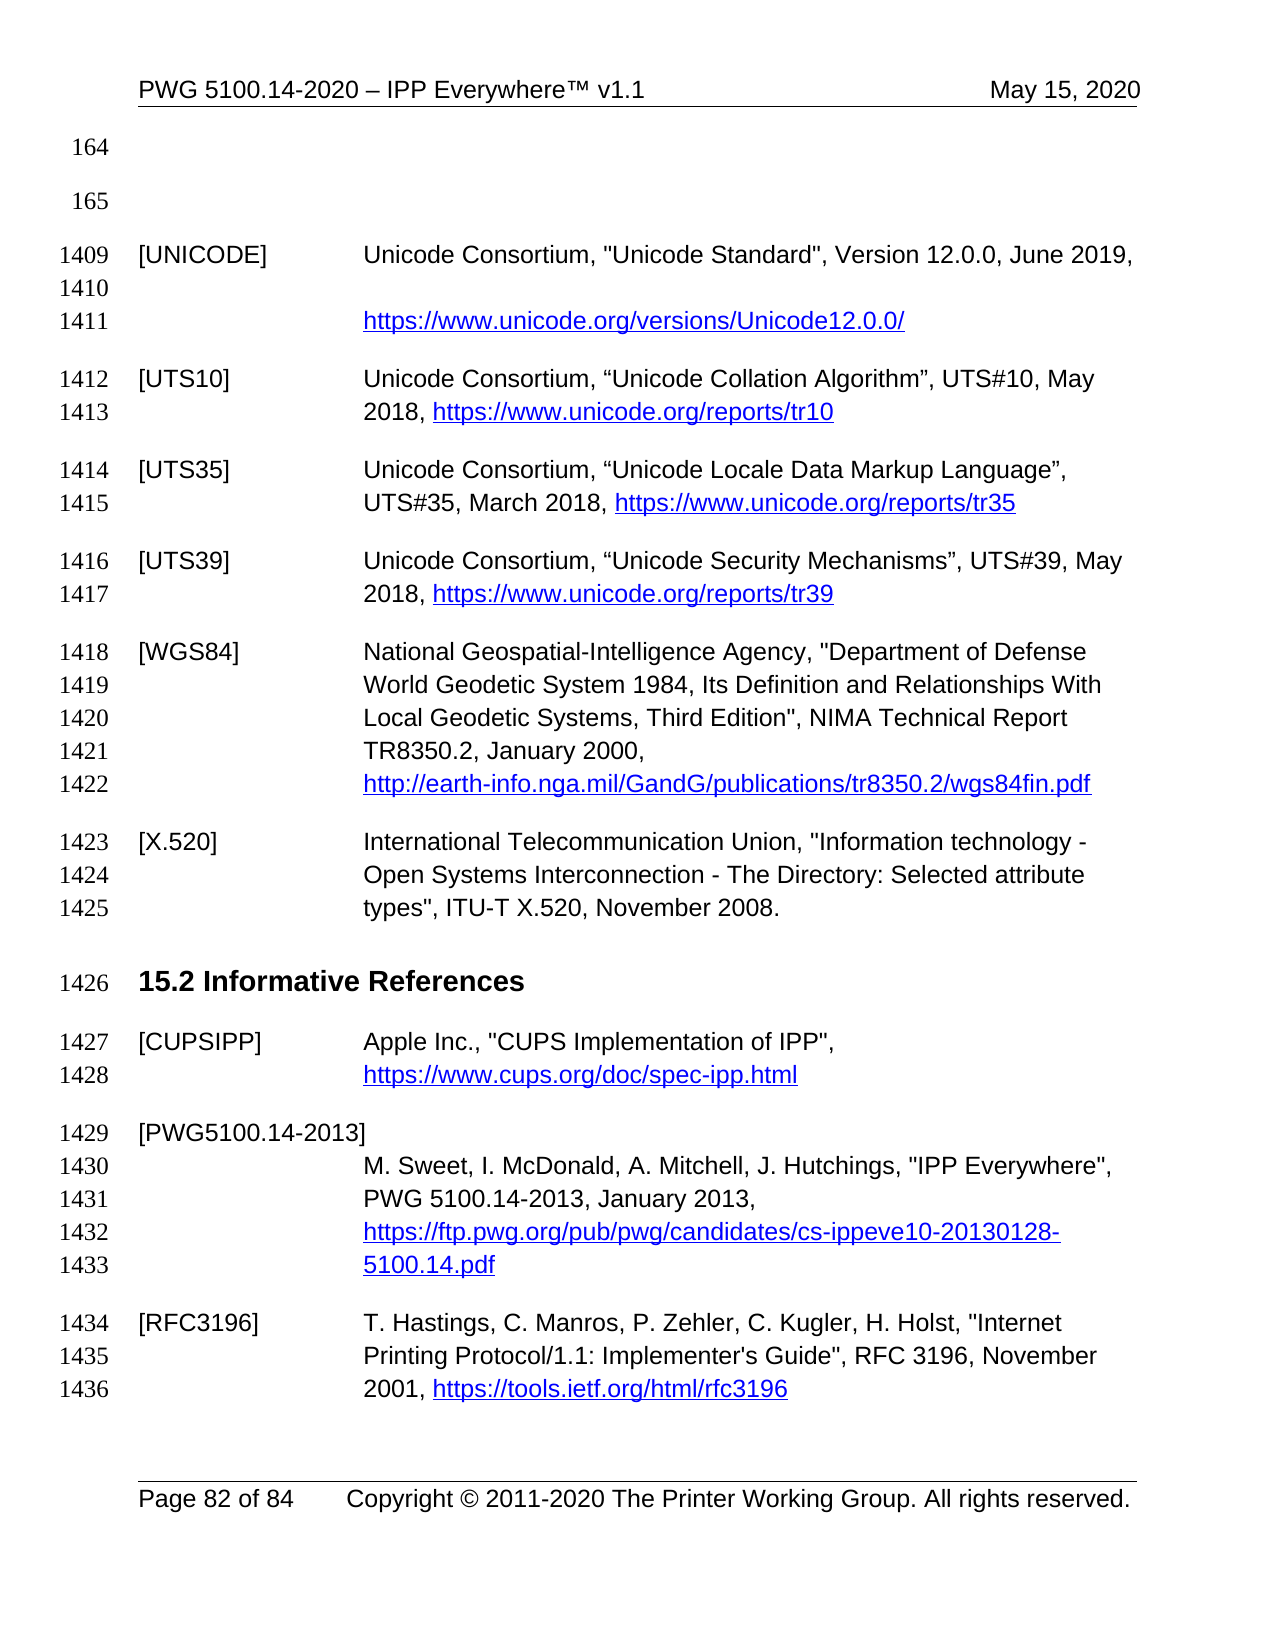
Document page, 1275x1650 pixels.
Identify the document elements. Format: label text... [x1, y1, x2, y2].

text [UNICODE] Unicode Consortium, "Unicode Standard", Version 12.0.0, June 2019, https://www.unicode.org/versions/Unicode12.0.0/ [138, 240, 1137, 334]
text [WGS84] National Geospatial-Intelligence Agency, "Department of Defense World Geodetic System 1984, Its Definition and Relationships With Local Geodetic Systems, Third Edition", NIMA Technical Report TR8350.2, January 2000, http://earth-info.nga.mil/GandG/publications/tr8350.2/wgs84fin.pdf [138, 637, 1137, 798]
text [PWG5100.14-2013] M. Sweet, I. McDonald, A. Mitchell, J. Hutchings, "IPP Everywhere", PWG 5100.14-2013, January 2013, https://ftp.pwg.org/pub/pwg/candidates/cs-ippeve10-20130128-5100.14.pdf [138, 1118, 1137, 1279]
text [RFC3196] T. Hastings, C. Manros, P. Zehler, C. Kugler, H. Holst, "Internet Printing Protocol/1.1: Implementer's Guide", RFC 3196, November 2001, https://tools.ietf.org/html/rfc3196 [138, 1308, 1137, 1403]
text Informative References [138, 963, 1137, 997]
text [CUPSIPP] Apple Inc., "CUPS Implementation of IPP", https://www.cups.org/doc/spec-ipp.html [138, 1027, 1137, 1089]
text [UTS35] Unicode Consortium, “Unicode Locale Data Markup Language”, UTS#35, March 2018, https://www.unicode.org/reports/tr35 [138, 455, 1137, 517]
text [UTS10] Unicode Consortium, “Unicode Collation Algorithm”, UTS#10, May 2018, https://www.unicode.org/reports/tr10 [138, 364, 1137, 426]
text [X.520] International Telecommunication Union, "Information technology - Open Systems Interconnection - The Directory: Selected attribute types", ITU-T X.520, November 2008. [138, 827, 1137, 922]
text [UTS39] Unicode Consortium, “Unicode Security Mechanisms”, UTS#39, May 2018, https://www.unicode.org/reports/tr39 [138, 546, 1137, 608]
